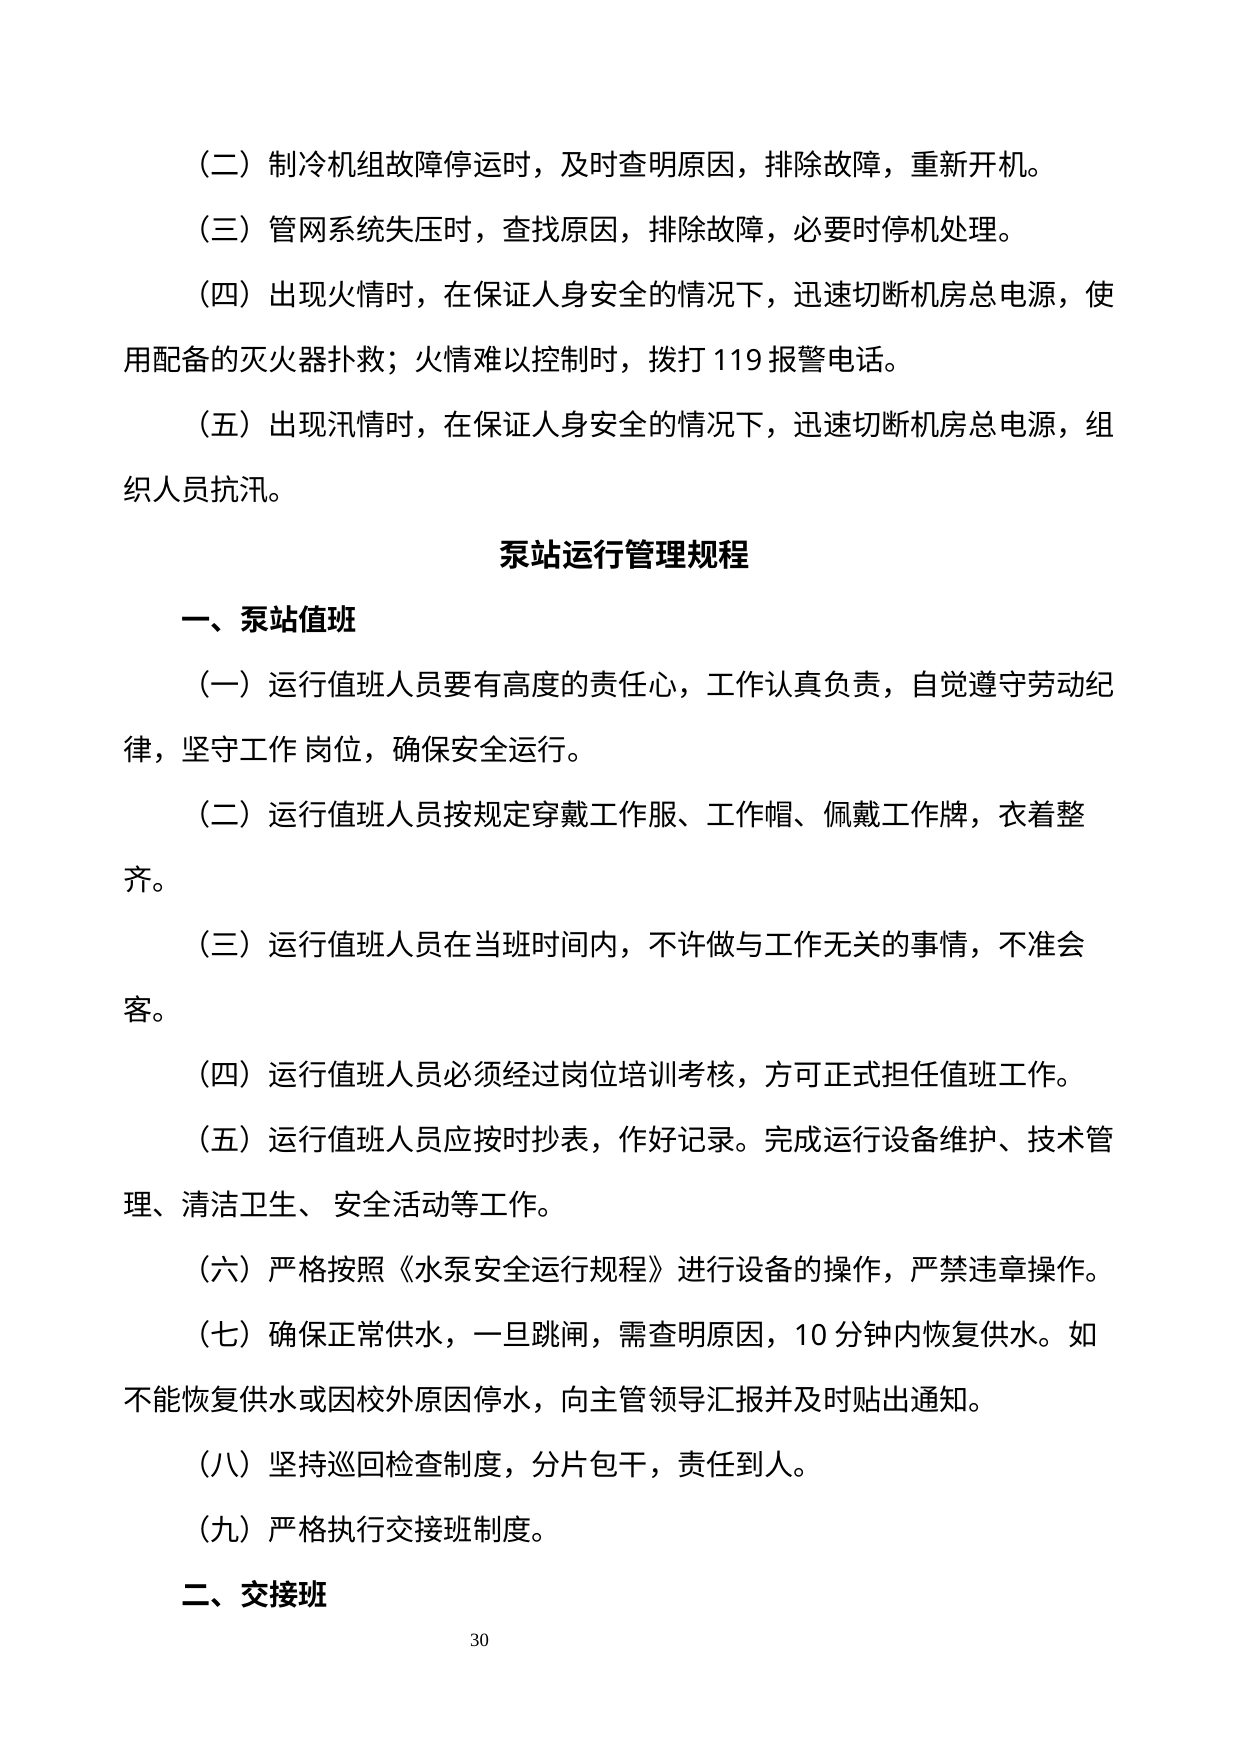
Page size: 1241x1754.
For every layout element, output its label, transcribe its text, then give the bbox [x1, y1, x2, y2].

text （一）运行值班人员要有高度的责任心，工作认真负责，自觉遵守劳动纪律，坚守工作 岗位，确保安全运行。 [123, 650, 1117, 780]
text （二）制冷机组故障停运时，及时查明原因，排除故障，重新开机。 [123, 130, 1117, 195]
text 泵站运行管理规程 [123, 520, 1117, 585]
text （六）严格按照《水泵安全运行规程》进行设备的操作，严禁违章操作。 [123, 1235, 1117, 1300]
text （四）出现火情时，在保证人身安全的情况下，迅速切断机房总电源，使用配备的灭火器扑救；火情难以控制时，拨打119报警电话。 [123, 260, 1117, 390]
text 二、交接班 [123, 1560, 1117, 1625]
text （五）运行值班人员应按时抄表，作好记录。完成运行设备维护、技术管理、清洁卫生、 安全活动等工作。 [123, 1105, 1117, 1235]
text （九）严格执行交接班制度。 [123, 1495, 1117, 1560]
text （五）出现汛情时，在保证人身安全的情况下，迅速切断机房总电源，组织人员抗汛。 [123, 390, 1117, 520]
text （四）运行值班人员必须经过岗位培训考核，方可正式担任值班工作。 [123, 1040, 1117, 1105]
text 一、泵站值班 [123, 585, 1117, 650]
text （八）坚持巡回检查制度，分片包干，责任到人。 [123, 1430, 1117, 1495]
text （七）确保正常供水，一旦跳闸，需查明原因，10 分钟内恢复供水。如不能恢复供水或因校外原因停水，向主管领导汇报并及时贴出通知。 [123, 1300, 1117, 1430]
text （三）运行值班人员在当班时间内，不许做与工作无关的事情，不准会客。 [123, 910, 1117, 1040]
text （二）运行值班人员按规定穿戴工作服、工作帽、佩戴工作牌，衣着整齐。 [123, 780, 1117, 910]
text （三）管网系统失压时，查找原因，排除故障，必要时停机处理。 [123, 195, 1117, 260]
